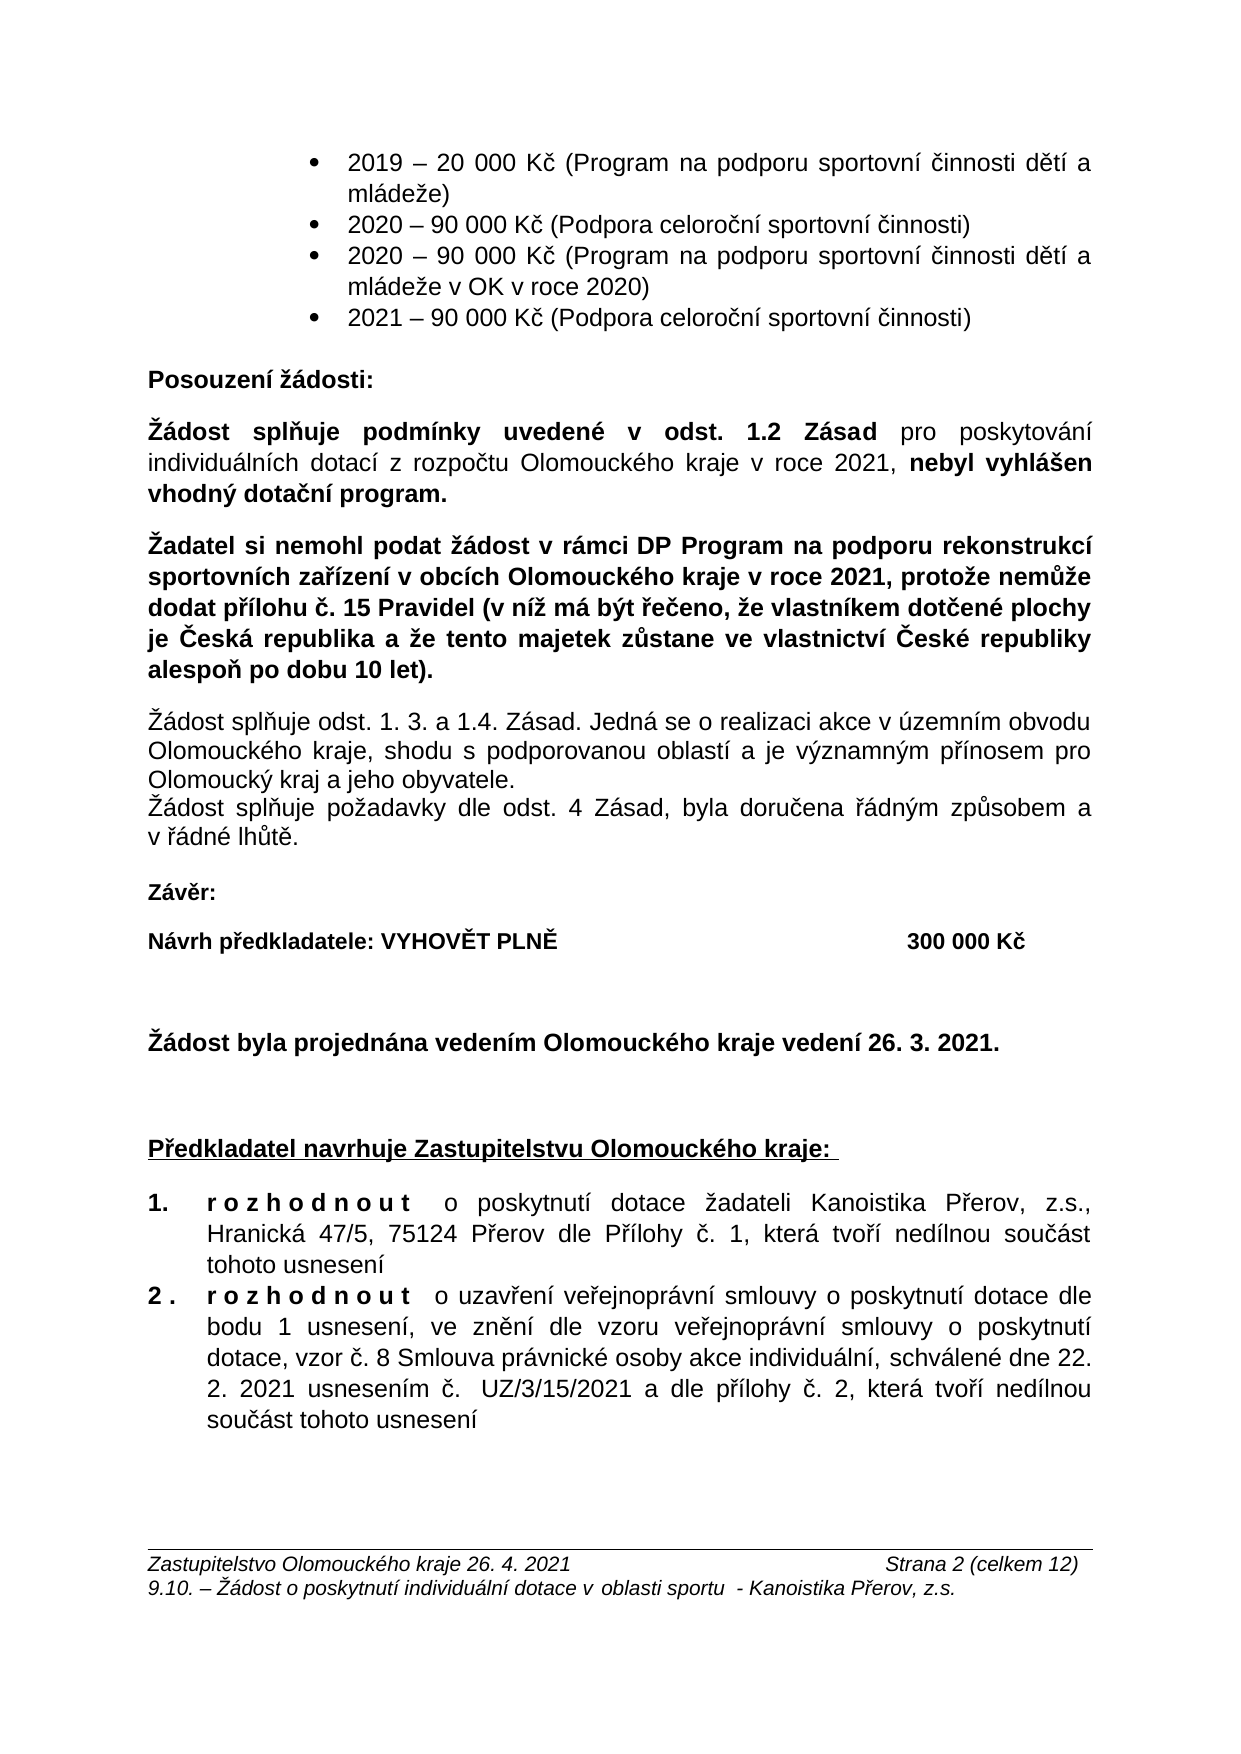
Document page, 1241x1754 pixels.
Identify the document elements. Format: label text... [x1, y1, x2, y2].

list 2020 – 90 000 Kč (Program na podporu sportovní činnosti dětí a mládeže v OK v roce 2020) [310, 241, 1093, 301]
text Žádost splňuje požadavky dle odst. 4 Zásad, byla doručena řádným způsobem a v řádné lhůtě. [148, 793, 1093, 851]
text Žádost byla projednána vedením Olomouckého kraje vedení 26. 3. 2021. [148, 1028, 1093, 1057]
text Předkladatel navrhuje Zastupitelstvu Olomouckého kraje: [148, 1134, 1093, 1163]
list rozhodnout o poskytnutí dotace žadateli Kanoistika Přerov, z.s., Hranická 47/5, 75124 Přerov dle Přílohy č. 1, která tvoří nedílnou součást tohoto usnesení [148, 1188, 1093, 1279]
text Žádost splňuje podmínky uvedené v odst. 1.2 Zásad pro poskytování individuálních dotací z rozpočtu Olomouckého kraje v roce 2021, nebyl vyhlášen vhodný dotační program. [148, 417, 1093, 508]
text Žádost splňuje odst. 1. 3. a 1.4. Zásad. Jedná se o realizaci akce v územním obvodu Olomouckého kraje, shodu s podporovanou oblastí a je významným přínosem pro Olomoucký kraj a jeho obyvatele. [148, 707, 1093, 793]
text Žadatel si nemohl podat žádost v rámci DP Program na podporu rekonstrukcí sportovních zařízení v obcích Olomouckého kraje v roce 2021, protože nemůže dodat přílohu č. 15 Pravidel (v níž má být řečeno, že vlastníkem dotčené plochy je Česká republika a že tento majetek zůstane ve vlastnictví České republiky alespoň po dobu 10 let). [148, 531, 1093, 684]
list rozhodnout o uzavření veřejnoprávní smlouvy o poskytnutí dotace dle bodu 1 usnesení, ve znění dle vzoru veřejnoprávní smlouvy o poskytnutí dotace, vzor č. 8 Smlouva právnické osoby akce individuální, schválené dne 22. 2. 2021 usnesením č. UZ/3/15/2021 a dle přílohy č. 2, která tvoří nedílnou součást tohoto usnesení [148, 1281, 1093, 1434]
list 2020 – 90 000 Kč (Podpora celoroční sportovní činnosti) [310, 210, 1093, 239]
text Návrh předkladatele: VYHOVĚT PLNĚ 300 000 Kč [148, 928, 1093, 954]
text Závěr: [148, 879, 1093, 905]
text Posouzení žádosti: [148, 365, 1093, 394]
list 2021 – 90 000 Kč (Podpora celoroční sportovní činnosti) [310, 303, 1093, 332]
list 2019 – 20 000 Kč (Program na podporu sportovní činnosti dětí a mládeže) [310, 148, 1093, 207]
